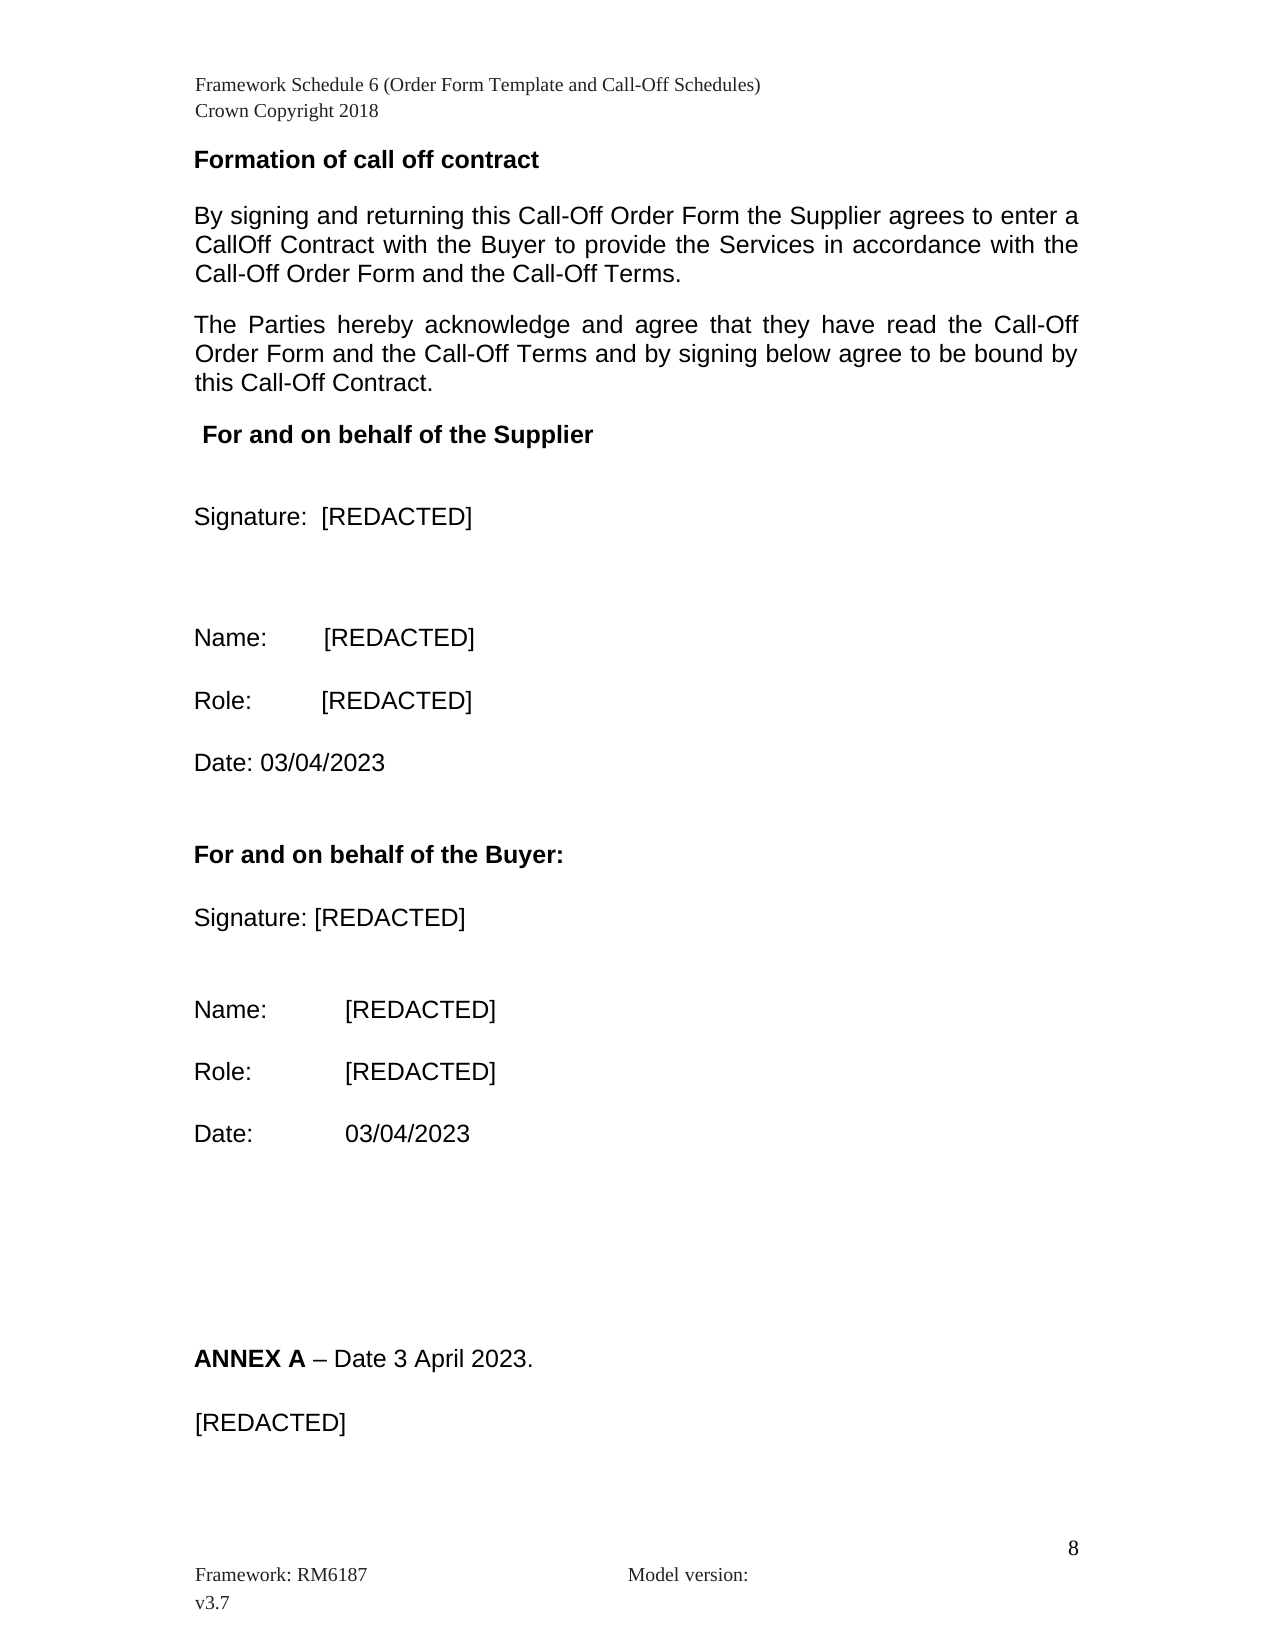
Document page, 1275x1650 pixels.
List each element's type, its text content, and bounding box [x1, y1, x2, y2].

text Date: 03/04/2023 [193, 747, 1078, 776]
text By signing and returning this Call-Off Order Form the Supplier agrees to enter a CallOff Contract with the Buyer to provide the Services in accordance with the Call-Off Order Form and the Call-Off Terms. [193, 202, 1080, 287]
text Role: [REDACTED] [193, 1057, 1078, 1086]
text Name: [REDACTED] [193, 623, 1079, 652]
text Date: 03/04/2023 [193, 1119, 1078, 1148]
text The Parties hereby acknowledge and agree that they have read the Call-Off Order Form and the Call-Off Terms and by signing below agree to be bound by this Call-Off Contract. [193, 311, 1080, 396]
text Role: [REDACTED] [193, 686, 1079, 714]
text Signature: [REDACTED] [193, 502, 541, 531]
subtitle Formation of call off contract [193, 146, 1079, 174]
text For and on behalf of the Buyer: [193, 840, 1079, 869]
text Signature: [REDACTED] [193, 903, 1078, 931]
text Name: [REDACTED] [193, 996, 1078, 1024]
text [REDACTED] [195, 1408, 1079, 1436]
text ANNEX A – Date 3 April 2023. [193, 1344, 1078, 1373]
text For and on behalf of the Supplier [195, 420, 1079, 448]
